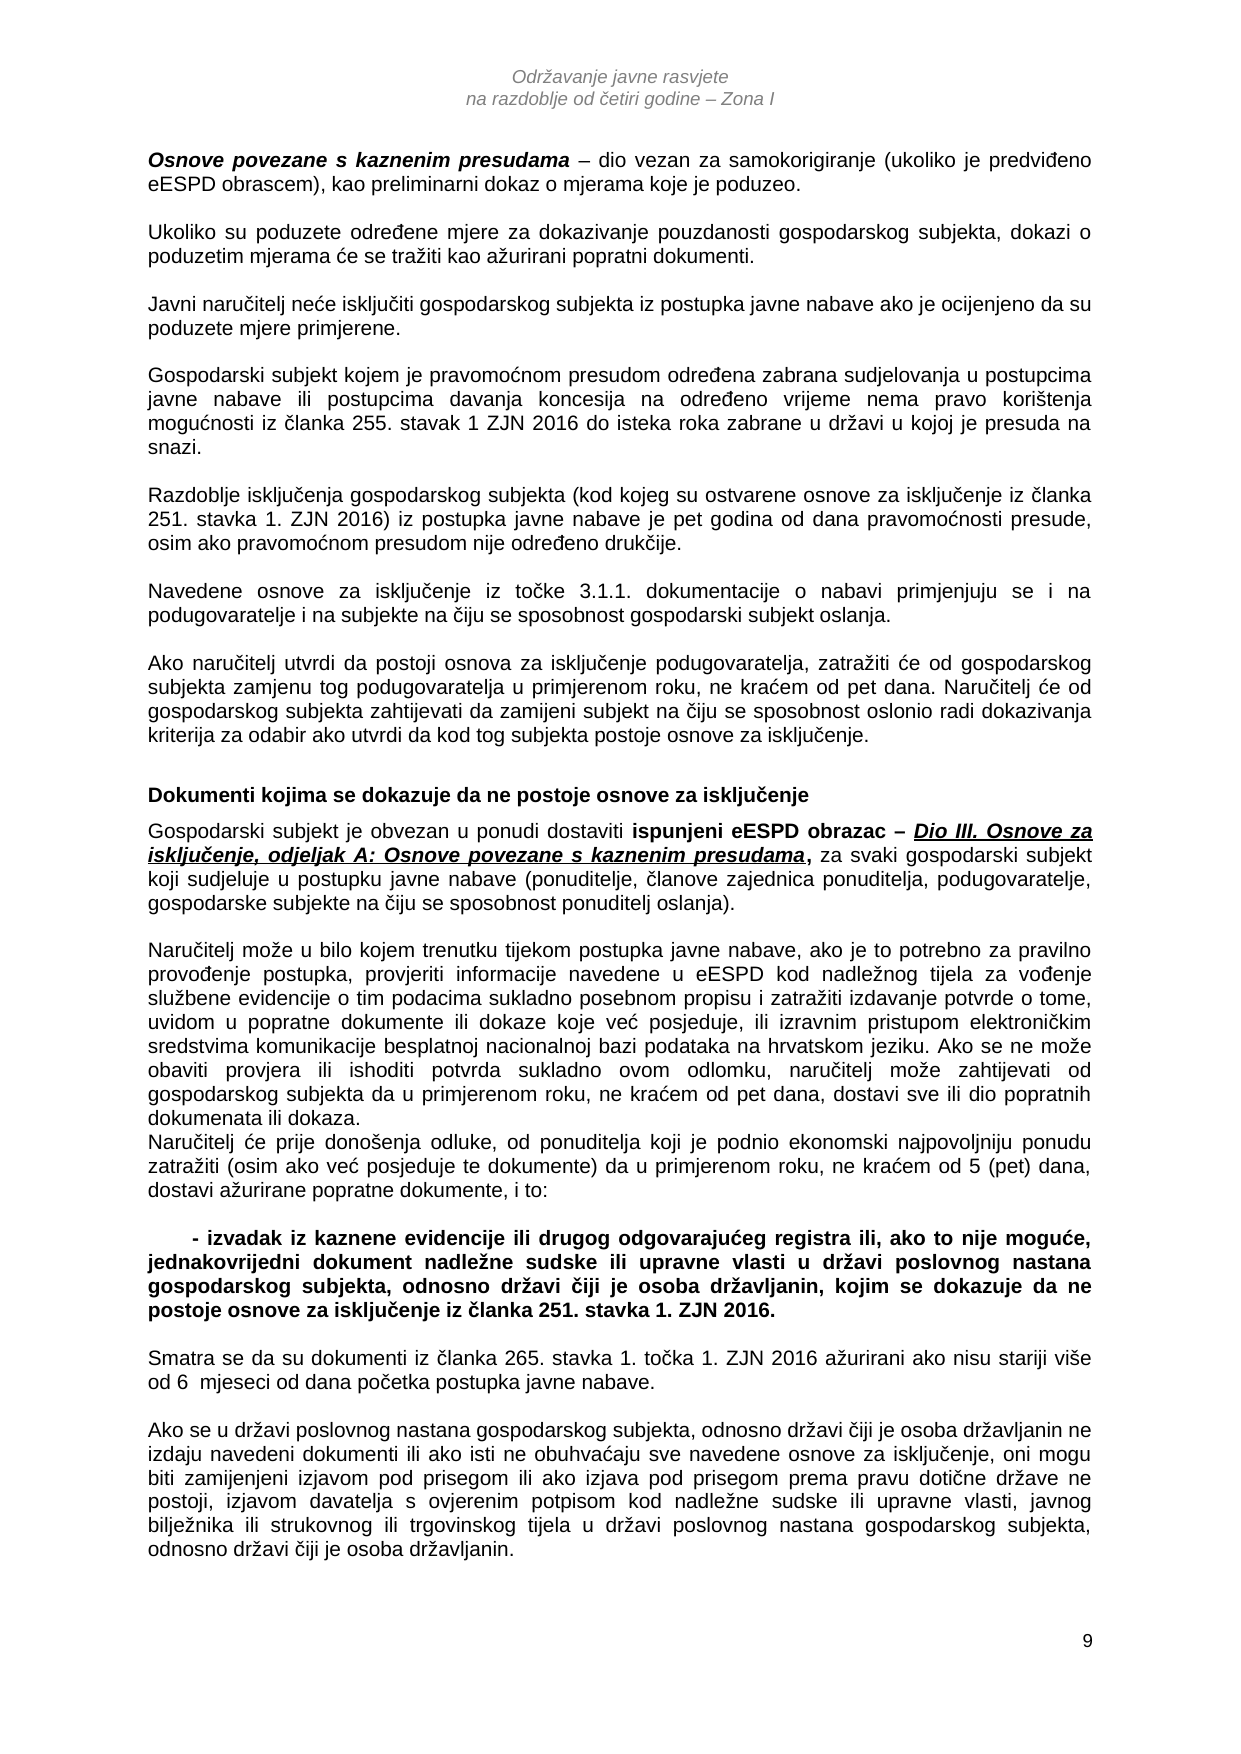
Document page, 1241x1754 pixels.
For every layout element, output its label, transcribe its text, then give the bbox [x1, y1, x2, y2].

text Ako naručitelj utvrdi da postoji osnova za isključenje podugovaratelja, zatražiti će od gospodarskog subjekta zamjenu tog podugovaratelja u primjerenom roku, ne kraćem od pet dana. Naručitelj će od gospodarskog subjekta zahtijevati da zamijeni subjekt na čiju se sposobnost oslonio radi dokazivanja kriterija za odabir ako utvrdi da kod tog subjekta postoje osnove za isključenje. [148, 651, 1093, 747]
text - izvadak iz kaznene evidencije ili drugog odgovarajućeg registra ili, ako to nije moguće, jednakovrijedni dokument nadležne sudske ili upravne vlasti u državi poslovnog nastana gospodarskog subjekta, odnosno državi čiji je osoba državljanin, kojim se dokazuje da ne postoje osnove za isključenje iz članka 251. stavka 1. ZJN 2016. [148, 1226, 1093, 1322]
text Smatra se da su dokumenti iz članka 265. stavka 1. točka 1. ZJN 2016 ažurirani ako nisu stariji više od 6 mjeseci od dana početka postupka javne nabave. [148, 1346, 1093, 1393]
text Razdoblje isključenja gospodarskog subjekta (kod kojeg su ostvarene osnove za isključenje iz članka 251. stavka 1. ZJN 2016) iz postupka javne nabave je pet godina od dana pravomoćnosti presude, osim ako pravomoćnom presudom nije određeno drukčije. [148, 483, 1093, 555]
text Naručitelj će prije donošenja odluke, od ponuditelja koji je podnio ekonomski najpovoljniju ponudu zatražiti (osim ako već posjeduje te dokumente) da u primjerenom roku, ne kraćem od 5 (pet) dana, dostavi ažurirane popratne dokumente, i to: [148, 1130, 1093, 1202]
text Naručitelj može u bilo kojem trenutku tijekom postupka javne nabave, ako je to potrebno za pravilno provođenje postupka, provjeriti informacije navedene u eESPD kod nadležnog tijela za vođenje službene evidencije o tim podacima sukladno posebnom propisu i zatražiti izdavanje potvrde o tome, uvidom u popratne dokumente ili dokaze koje već posjeduje, ili izravnim pristupom elektroničkim sredstvima komunikacije besplatnoj nacionalnoj bazi podataka na hrvatskom jeziku. Ako se ne može obaviti provjera ili ishoditi potvrda sukladno ovom odlomku, naručitelj može zahtijevati od gospodarskog subjekta da u primjerenom roku, ne kraćem od pet dana, dostavi sve ili dio popratnih dokumenata ili dokaza. [148, 938, 1093, 1130]
text Ukoliko su poduzete određene mjere za dokazivanje pouzdanosti gospodarskog subjekta, dokazi o poduzetim mjerama će se tražiti kao ažurirani popratni dokumenti. [148, 219, 1093, 267]
text Navedene osnove za isključenje iz točke 3.1.1. dokumentacije o nabavi primjenjuju se i na podugovaratelje i na subjekte na čiju se sposobnost gospodarski subjekt oslanja. [148, 579, 1093, 627]
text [148, 148, 1093, 196]
text Gospodarski subjekt kojem je pravomoćnom presudom određena zabrana sudjelovanja u postupcima javne nabave ili postupcima davanja koncesija na određeno vrijeme nema pravo korištenja mogućnosti iz članka 255. stavak 1 ZJN 2016 do isteka roka zabrane u državi u kojoj je presuda na snazi. [148, 363, 1093, 459]
text Gospodarski subjekt je obvezan u ponudi dostaviti ispunjeni eESPD obrazac – Dio III. Osnove za isključenje, odjeljak A: Osnove povezane s kaznenim presudama, za svaki gospodarski subjekt koji sudjeluje u postupku javne nabave (ponuditelje, članove zajednica ponuditelja, podugovaratelje, gospodarske subjekte na čiju se sposobnost ponuditelj oslanja). [148, 818, 1093, 914]
text Dokumenti kojima se dokazuje da ne postoje osnove za isključenje [148, 782, 1093, 806]
text Javni naručitelj neće isključiti gospodarskog subjekta iz postupka javne nabave ako je ocijenjeno da su poduzete mjere primjerene. [148, 291, 1093, 339]
text Ako se u državi poslovnog nastana gospodarskog subjekta, odnosno državi čiji je osoba državljanin ne izdaju navedeni dokumenti ili ako isti ne obuhvaćaju sve navedene osnove za isključenje, oni mogu biti zamijenjeni izjavom pod prisegom ili ako izjava pod prisegom prema pravu dotične države ne postoji, izjavom davatelja s ovjerenim potpisom kod nadležne sudske ili upravne vlasti, javnog bilježnika ili strukovnog ili trgovinskog tijela u državi poslovnog nastana gospodarskog subjekta, odnosno državi čiji je osoba državljanin. [148, 1417, 1093, 1561]
